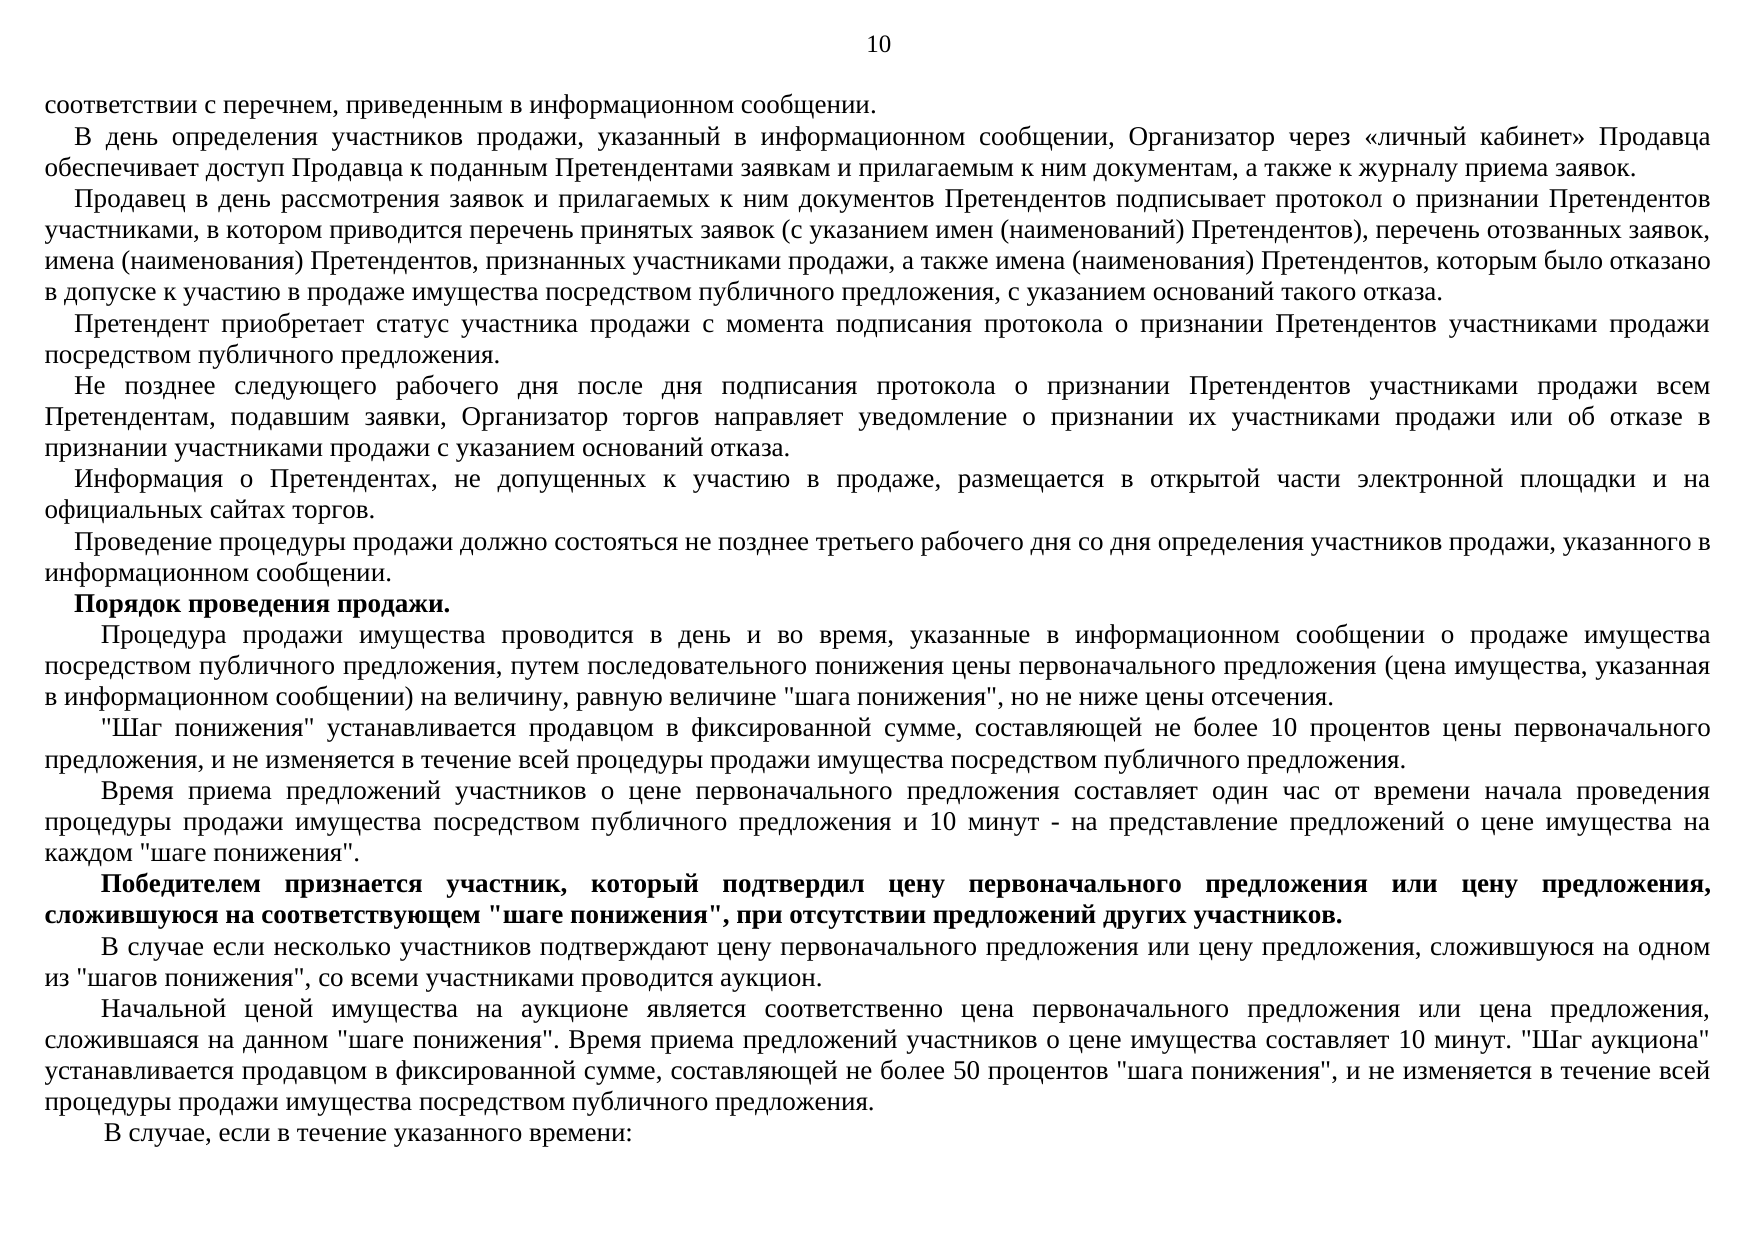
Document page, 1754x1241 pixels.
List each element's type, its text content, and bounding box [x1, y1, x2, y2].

text Порядок проведения продажи. [44, 587, 1713, 618]
text "Шаг понижения" устанавливается продавцом в фиксированной сумме, составляющей не более 10 процентов цены первоначального предложения, и не изменяется в течение всей процедуры продажи имущества посредством публичного предложения. [44, 712, 1713, 774]
text Информация о Претендентах, не допущенных к участию в продаже, размещается в открытой части электронной площадки и на официальных сайтах торгов. [44, 462, 1713, 525]
text Претендент приобретает статус участника продажи с момента подписания протокола о признании Претендентов участниками продажи посредством публичного предложения. [44, 307, 1713, 369]
text В случае если несколько участников подтверждают цену первоначального предложения или цену предложения, сложившуюся на одном из "шагов понижения", со всеми участниками проводится аукцион. [44, 929, 1713, 992]
text Проведение процедуры продажи должно состояться не позднее третьего рабочего дня со дня определения участников продажи, указанного в информационном сообщении. [44, 525, 1713, 587]
text Процедура продажи имущества проводится в день и во время, указанные в информационном сообщении о продаже имущества посредством публичного предложения, путем последовательного понижения цены первоначального предложения (цена имущества, указанная в информационном сообщении) на величину, равную величине "шага понижения", но не ниже цены отсечения. [44, 618, 1713, 712]
text В случае, если в течение указанного времени: [44, 1116, 1713, 1148]
text Время приема предложений участников о цене первоначального предложения составляет один час от времени начала проведения процедуры продажи имущества посредством публичного предложения и 10 минут - на представление предложений о цене имущества на каждом "шаге понижения". [44, 774, 1713, 867]
text Не позднее следующего рабочего дня после дня подписания протокола о признании Претендентов участниками продажи всем Претендентам, подавшим заявки, Организатор торгов направляет уведомление о признании их участниками продажи или об отказе в признании участниками продажи с указанием оснований отказа. [44, 369, 1713, 462]
text В день определения участников продажи, указанный в информационном сообщении, Организатор через «личный кабинет» Продавца обеспечивает доступ Продавца к поданным Претендентами заявкам и прилагаемым к ним документам, а также к журналу приема заявок. [44, 120, 1713, 182]
text Продавец в день рассмотрения заявок и прилагаемых к ним документов Претендентов подписывает протокол о признании Претендентов участниками, в котором приводится перечень принятых заявок (с указанием имен (наименований) Претендентов), перечень отозванных заявок, имена (наименования) Претендентов, признанных участниками продажи, а также имена (наименования) Претендентов, которым было отказано в допуске к участию в продаже имущества посредством публичного предложения, с указанием оснований такого отказа. [44, 182, 1713, 307]
text Победителем признается участник, который подтвердил цену первоначального предложения или цену предложения, сложившуюся на соответствующем "шаге понижения", при отсутствии предложений других участников. [44, 867, 1713, 929]
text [44, 89, 1713, 120]
text Начальной ценой имущества на аукционе является соответственно цена первоначального предложения или цена предложения, сложившаяся на данном "шаге понижения". Время приема предложений участников о цене имущества составляет 10 минут. "Шаг аукциона" устанавливается продавцом в фиксированной сумме, составляющей не более 50 процентов "шага понижения", и не изменяется в течение всей процедуры продажи имущества посредством публичного предложения. [44, 992, 1713, 1116]
